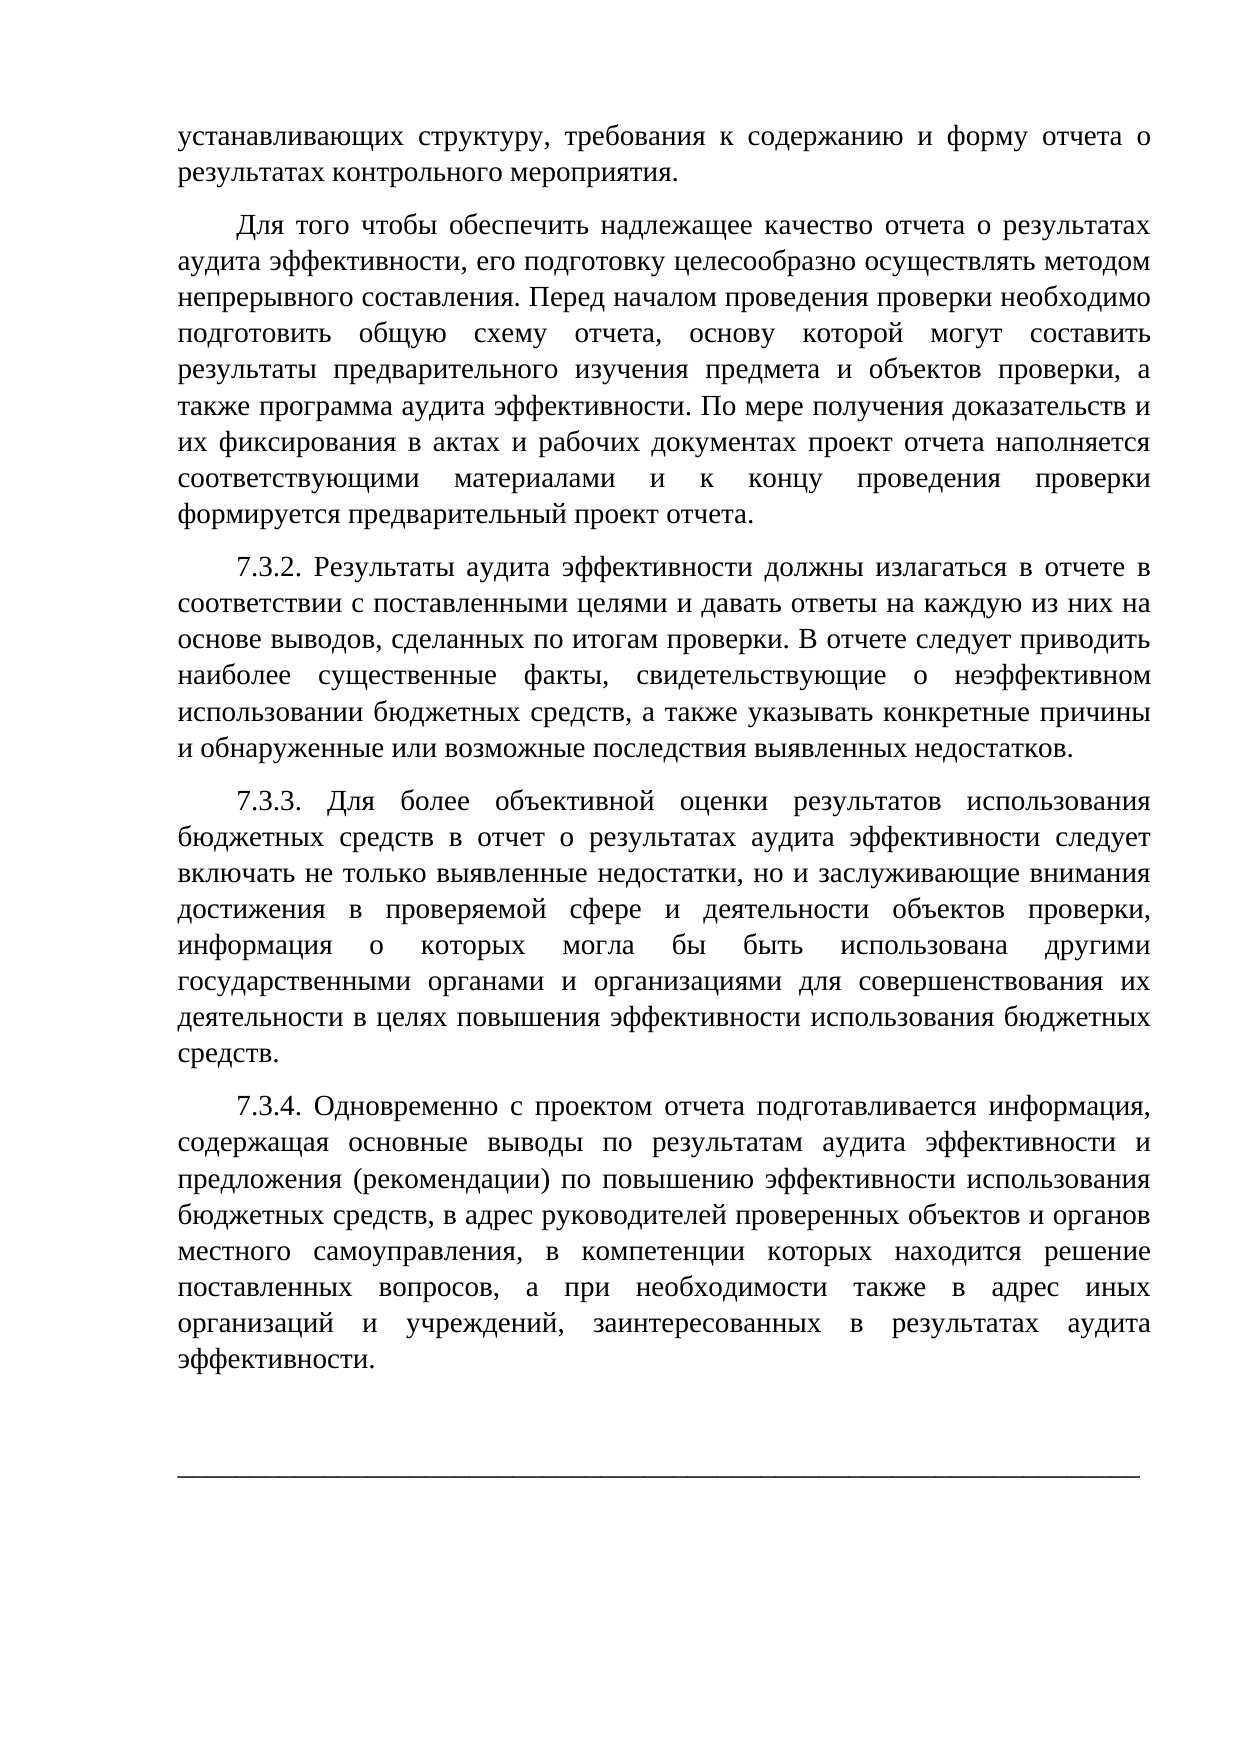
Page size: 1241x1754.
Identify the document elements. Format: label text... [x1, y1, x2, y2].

text Для того чтобы обеспечить надлежащее качество отчета о результатах аудита эффективности, его подготовку целесообразно осуществлять методом непрерывного составления. Перед началом проведения проверки необходимо подготовить общую схему отчета, основу которой могут составить результаты предварительного изучения предмета и объектов проверки, а также программа аудита эффективности. По мере получения доказательств и их фиксирования в актах и рабочих документах проект отчета наполняется соответствующими материалами и к концу проведения проверки формируется предварительный проект отчета. [177, 207, 1152, 530]
text 7.3.2. Результаты аудита эффективности должны излагаться в отчете в соответствии с поставленными целями и давать ответы на каждую из них на основе выводов, сделанных по итогам проверки. В отчете следует приводить наиболее существенные факты, свидетельствующие о неэффективном использовании бюджетных средств, а также указывать конкретные причины и обнаруженные или возможные последствия выявленных недостатков. [177, 549, 1152, 763]
text __________________________________________________________________ [177, 1447, 1152, 1481]
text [177, 118, 1152, 188]
text 7.3.3. Для более объективной оценки результатов использования бюджетных средств в отчет о результатах аудита эффективности следует включать не только выявленные недостатки, но и заслуживающие внимания достижения в проверяемой сфере и деятельности объектов проверки, информация о которых могла бы быть использована другими государственными органами и организациями для совершенствования их деятельности в целях повышения эффективности использования бюджетных средств. [177, 783, 1152, 1069]
text 7.3.4. Одновременно с проектом отчета подготавливается информация, содержащая основные выводы по результатам аудита эффективности и предложения (рекомендации) по повышению эффективности использования бюджетных средств, в адрес руководителей проверенных объектов и органов местного самоуправления, в компетенции которых находится решение поставленных вопросов, а при необходимости также в адрес иных организаций и учреждений, заинтересованных в результатах аудита эффективности. [177, 1088, 1152, 1375]
